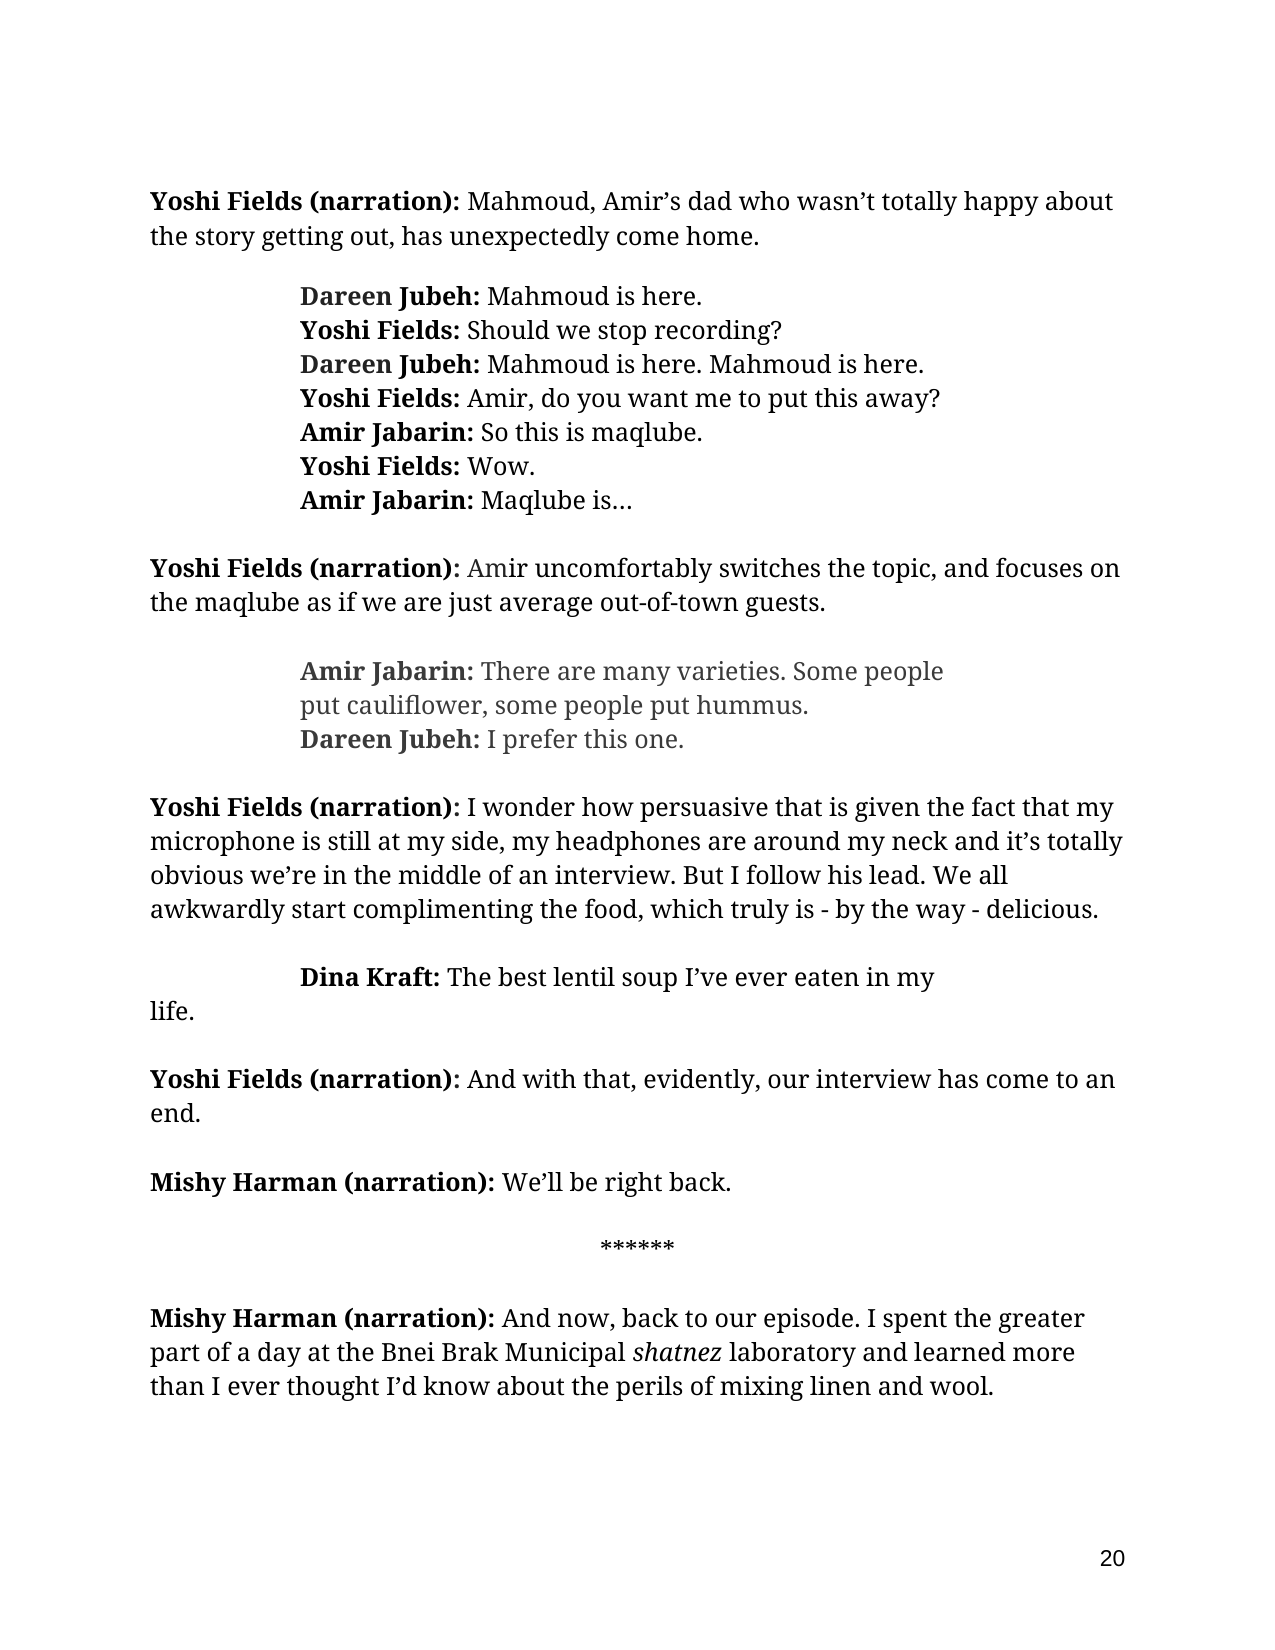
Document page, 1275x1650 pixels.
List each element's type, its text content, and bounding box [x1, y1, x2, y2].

text Yoshi Fields (narration): I wonder how persuasive that is given the fact that my microphone is still at my side, my headphones are around my neck and it’s totally obvious we’re in the middle of an interview. But I follow his lead. We all awkwardly start complimenting the food, which truly is - by the way - delicious. [150, 789, 1125, 926]
text Dareen Jubeh: Mahmoud is here. Mahmoud is here. [300, 347, 975, 381]
text Yoshi Fields: Should we stop recording? [300, 313, 975, 347]
text Amir Jabarin: So this is maqlube. [300, 415, 975, 449]
text Dareen Jubeh: Mahmoud is here. [300, 278, 975, 313]
text Yoshi Fields (narration): Amir uncomfortably switches the topic, and focuses on the maqlube as if we are just average out-of-town guests. [150, 551, 1125, 619]
text Mishy Harman (narration): We’ll be right back. [150, 1164, 1125, 1198]
text Mishy Harman (narration): And now, back to our episode. I spent the greater part of a day at the Bnei Brak Municipal shatnez laboratory and learned more than I ever thought I’d know about the perils of mixing linen and wool. [150, 1300, 1125, 1403]
text Yoshi Fields: Amir, do you want me to put this away? [300, 381, 975, 415]
text Yoshi Fields (narration): Mahmoud, Amir’s dad who wasn’t totally happy about the story getting out, has unexpectedly come home. [150, 184, 1125, 252]
text ****** [150, 1232, 1125, 1266]
text Dareen Jubeh: I prefer this one. [225, 721, 975, 755]
text Yoshi Fields (narration): And with that, evidently, our interview has come to an end. [150, 1062, 1125, 1130]
text Amir Jabarin: There are many varieties. Some people put cauliflower, some people put hummus. [300, 653, 975, 721]
text Yoshi Fields: Wow. [300, 449, 975, 483]
text Amir Jabarin: Maqlube is… [300, 483, 975, 517]
text Dina Kraft: The best lentil soup I’ve ever eaten in my life. [150, 960, 975, 1028]
